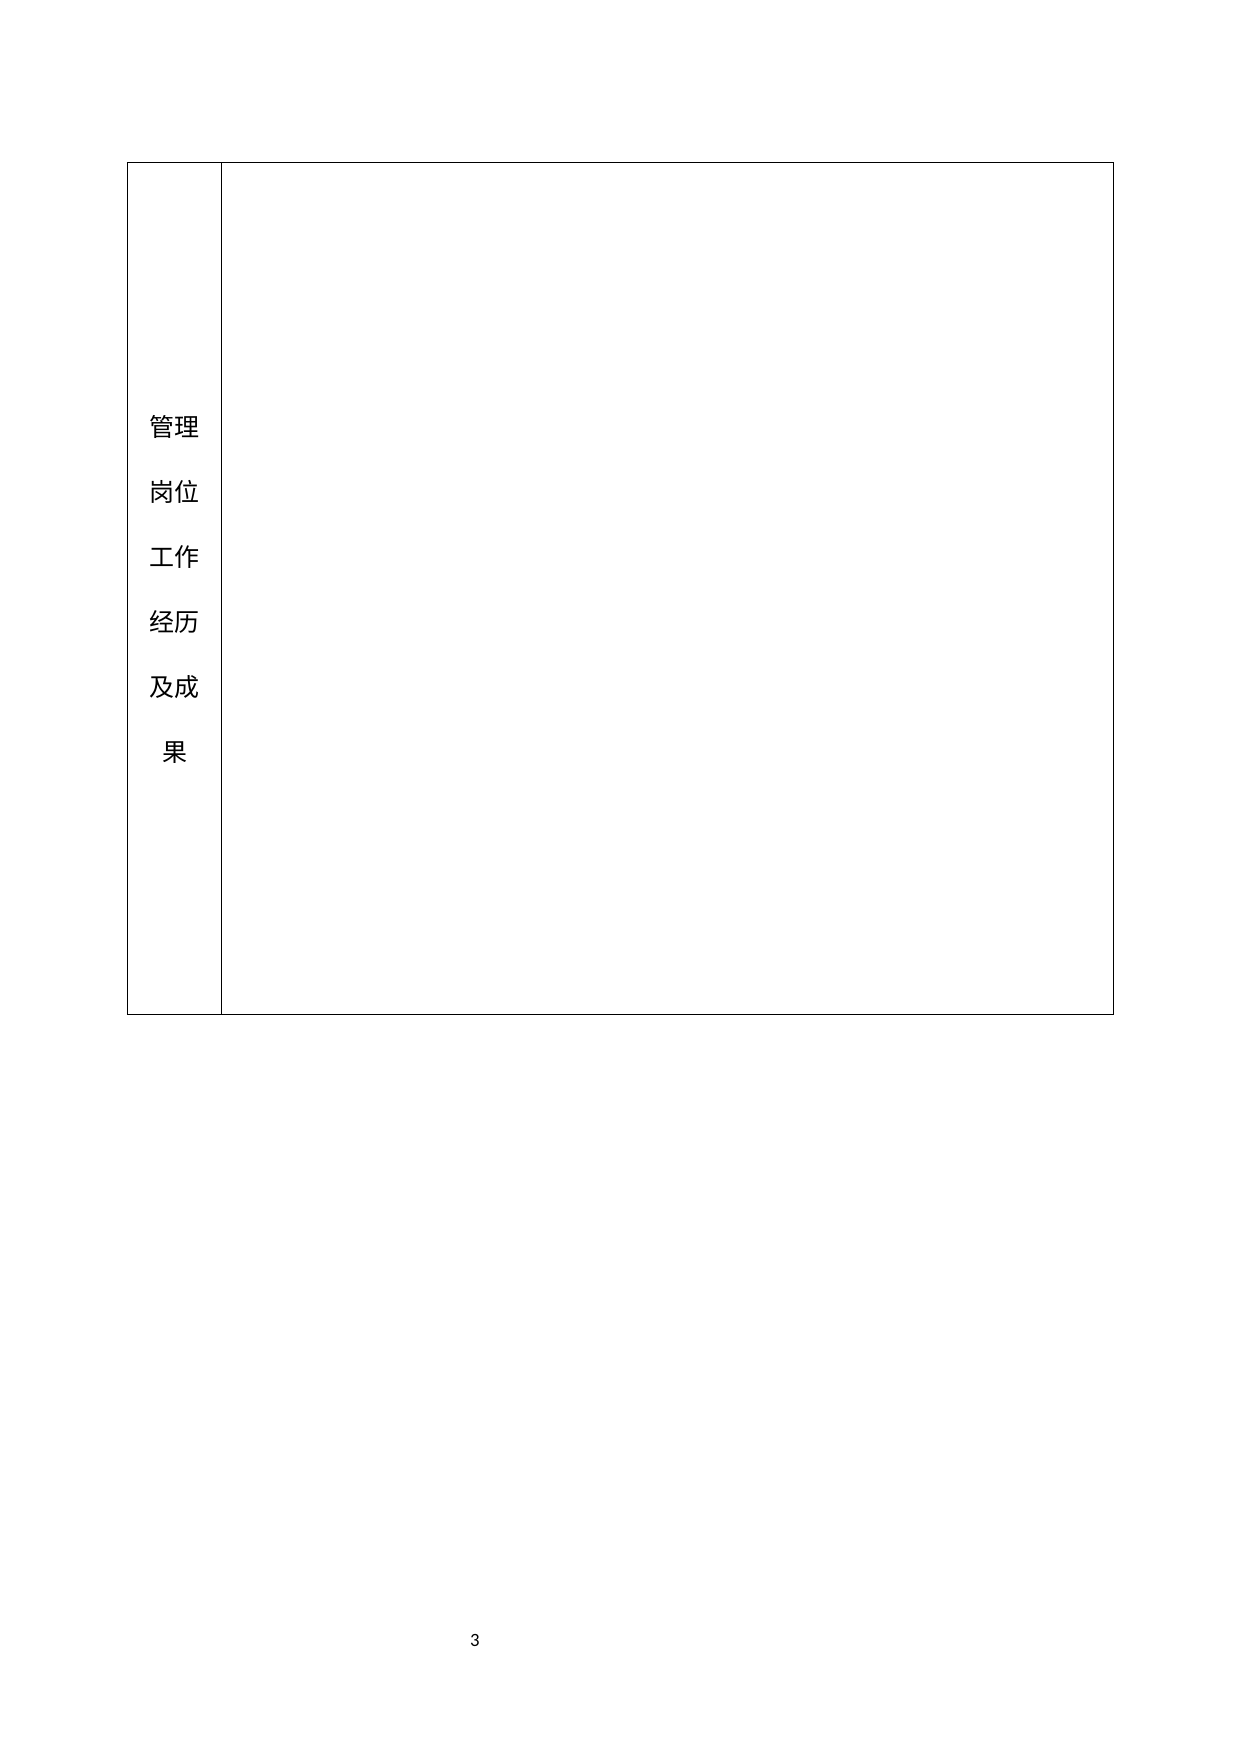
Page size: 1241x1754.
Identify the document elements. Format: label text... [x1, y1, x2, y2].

table_cell 管理岗位工作经历及成果 [128, 163, 221, 1014]
table_cell [222, 163, 1113, 1014]
